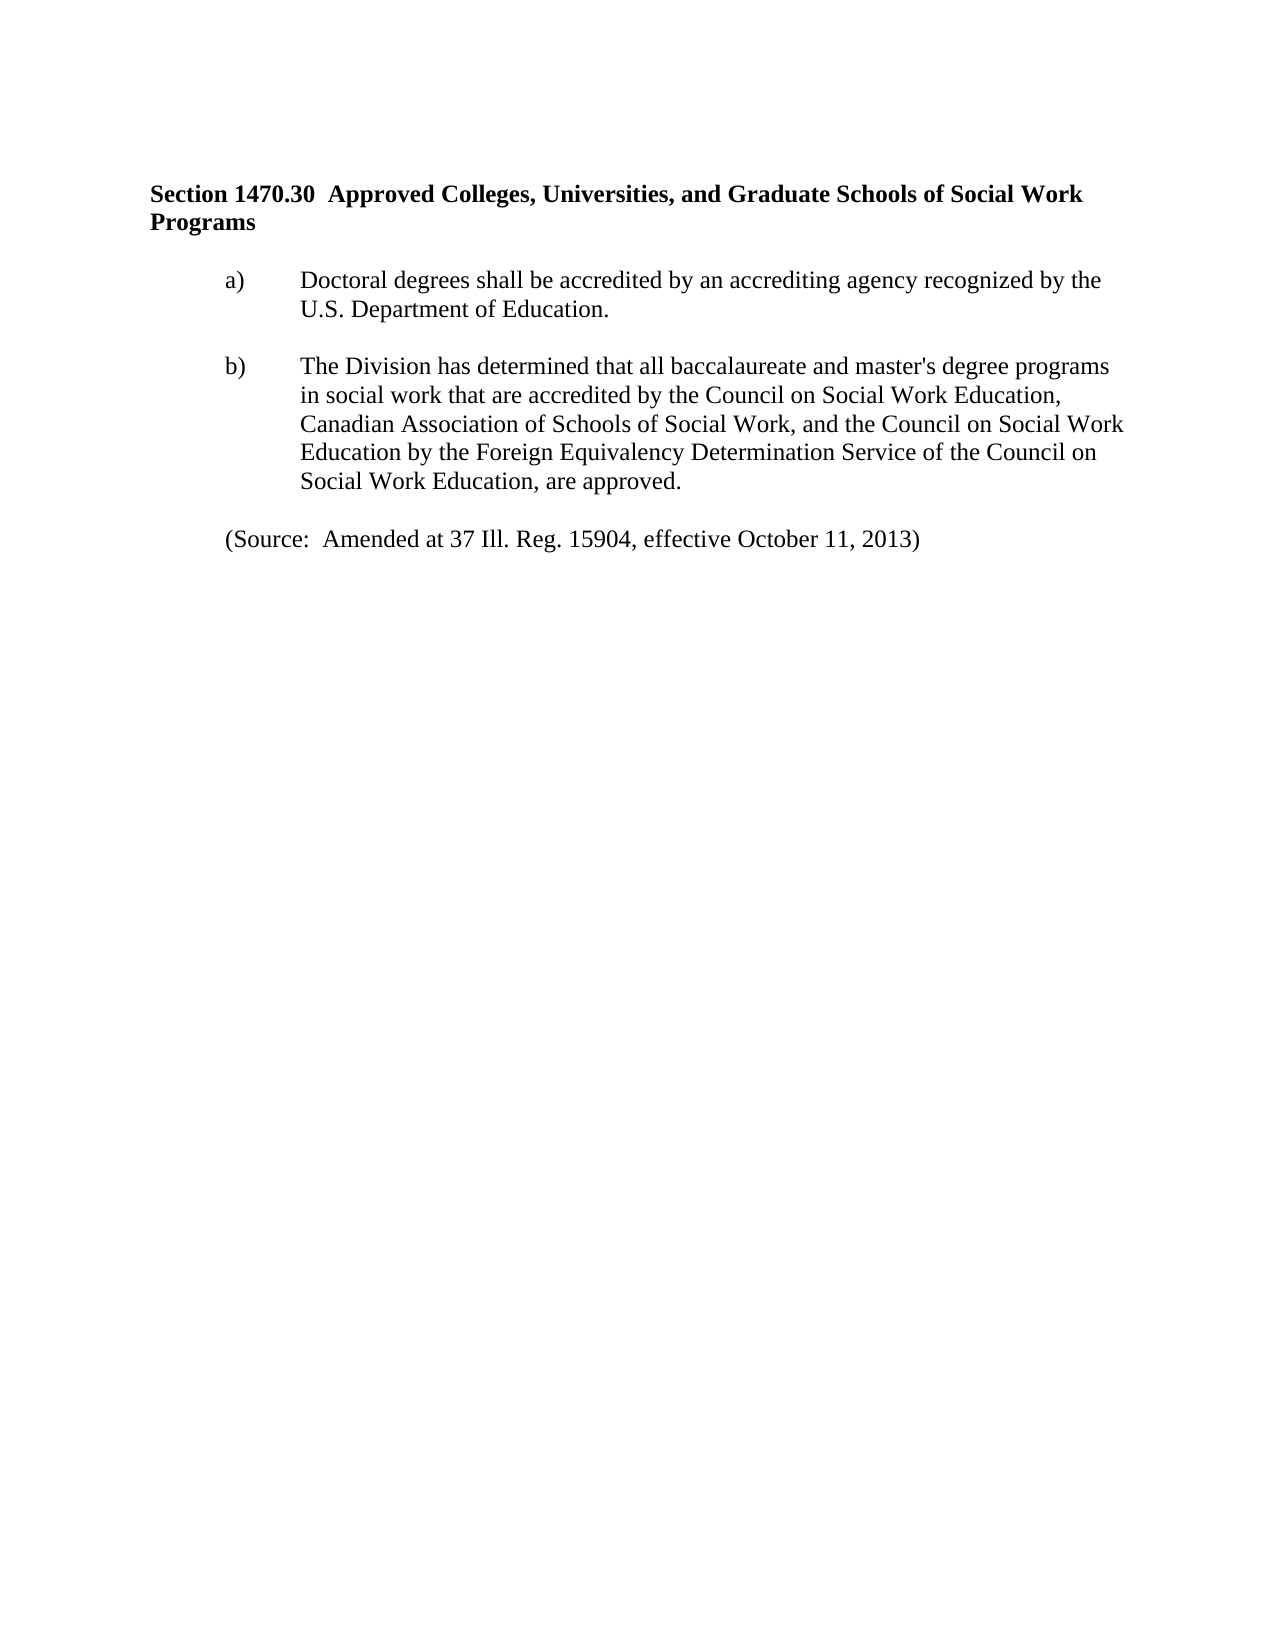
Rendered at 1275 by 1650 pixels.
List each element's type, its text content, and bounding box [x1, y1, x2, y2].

text a) Doctoral degrees shall be accredited by an accrediting agency recognized by the U.S. Department of Education. [225, 265, 1125, 322]
text b) The Division has determined that all baccalaureate and master's degree programs in social work that are accredited by the Council on Social Work Education, Canadian Association of Schools of Social Work, and the Council on Social Work Education by the Foreign Equivalency Determination Service of the Council on Social Work Education, are approved. [225, 351, 1125, 495]
text (Source: Amended at 37 Ill. Reg. 15904, effective October 11, 2013) [225, 524, 1125, 552]
text Section 1470.30 Approved Colleges, Universities, and Graduate Schools of Social Work Programs [150, 179, 1125, 236]
